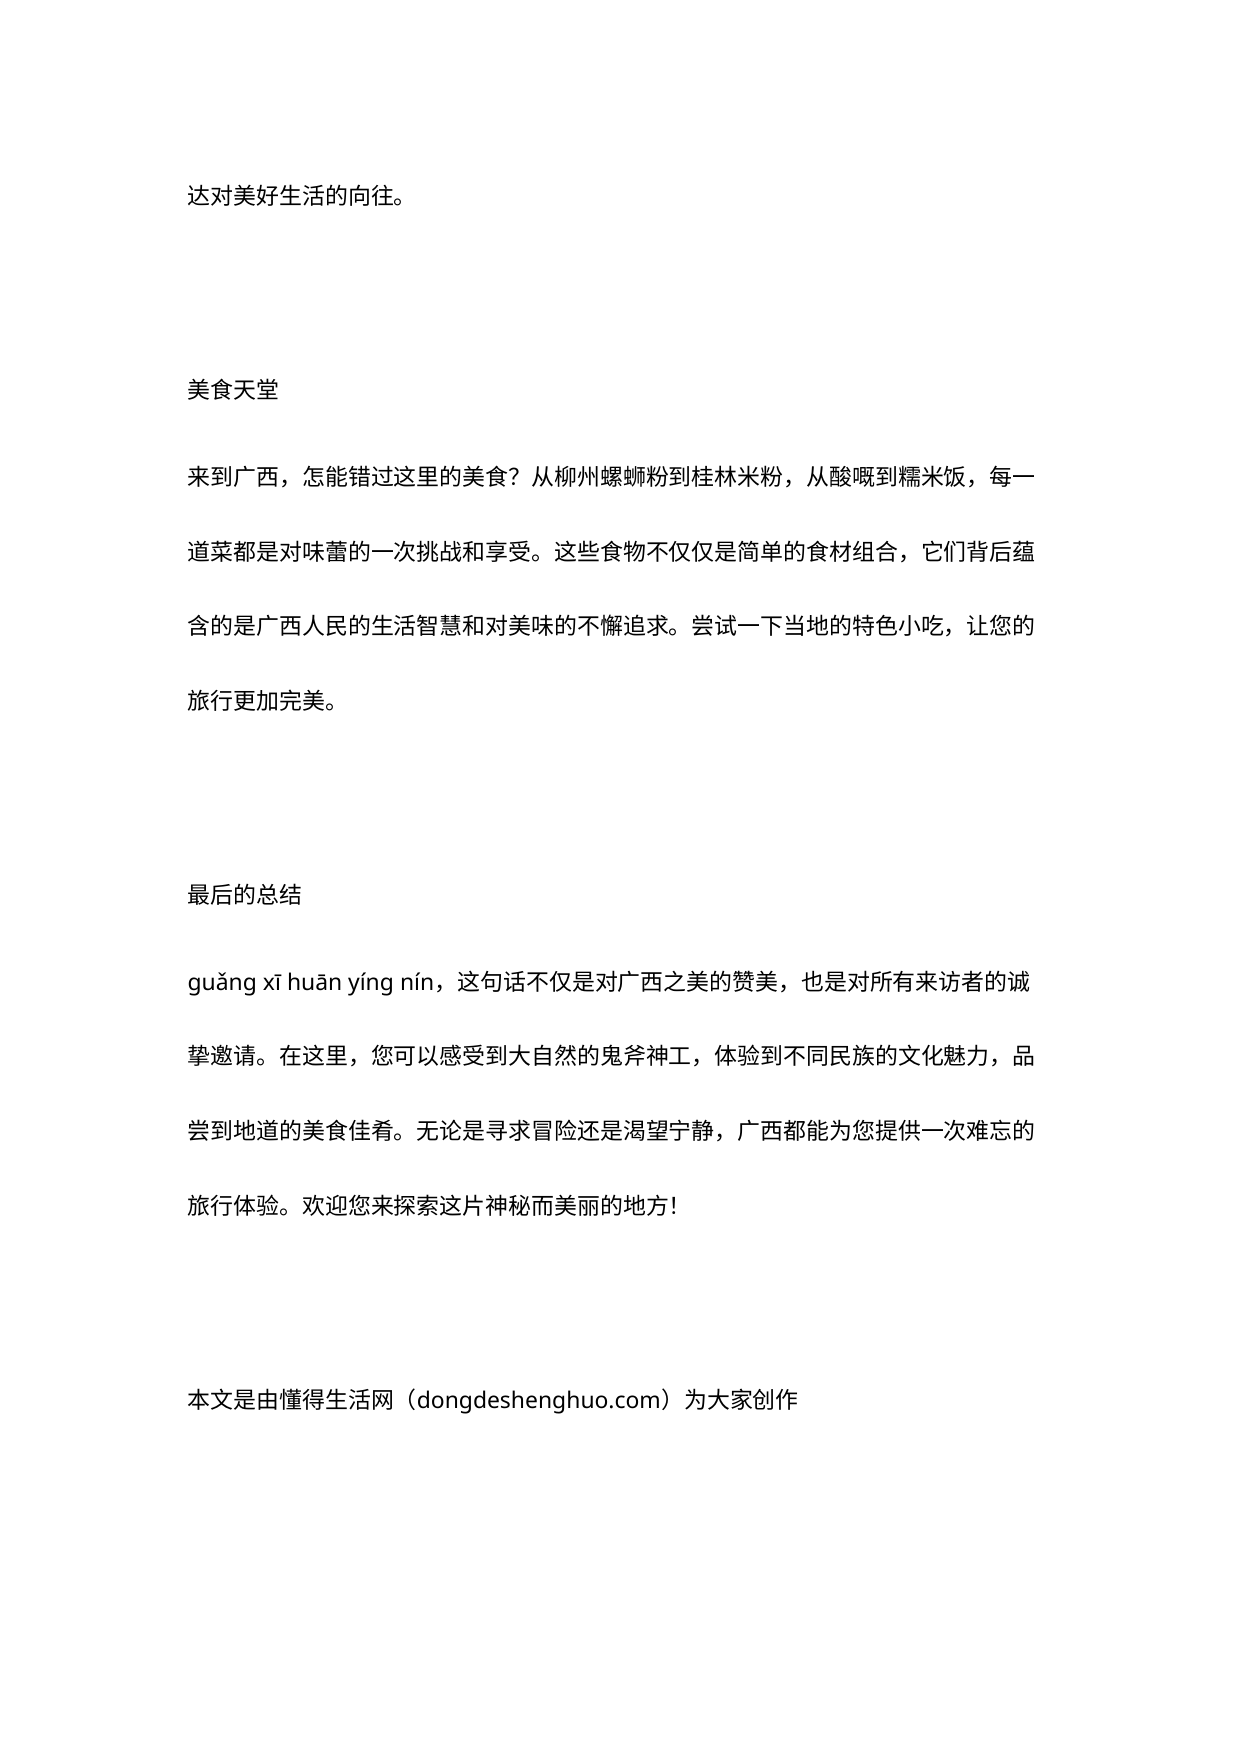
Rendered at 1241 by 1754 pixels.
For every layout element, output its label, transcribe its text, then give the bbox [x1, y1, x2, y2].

text guǎng xī huān yíng nín，这句话不仅是对广西之美的赞美，也是对所有来访者的诚挚邀请。在这里，您可以感受到大自然的鬼斧神工，体验到不同民族的文化魅力，品尝到地道的美食佳肴。无论是寻求冒险还是渴望宁静，广西都能为您提供一次难忘的旅行体验。欢迎您来探索这片神秘而美丽的地方！ [187, 948, 1053, 1237]
text 美食天堂 [187, 356, 1053, 421]
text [187, 162, 1053, 227]
text 本文是由懂得生活网（dongdeshenghuo.com）为大家创作 [187, 1366, 1053, 1431]
text 最后的总结 [187, 861, 1053, 926]
text 来到广西，怎能错过这里的美食？从柳州螺蛳粉到桂林米粉，从酸嘅到糯米饭，每一道菜都是对味蕾的一次挑战和享受。这些食物不仅仅是简单的食材组合，它们背后蕴含的是广西人民的生活智慧和对美味的不懈追求。尝试一下当地的特色小吃，让您的旅行更加完美。 [187, 443, 1053, 732]
